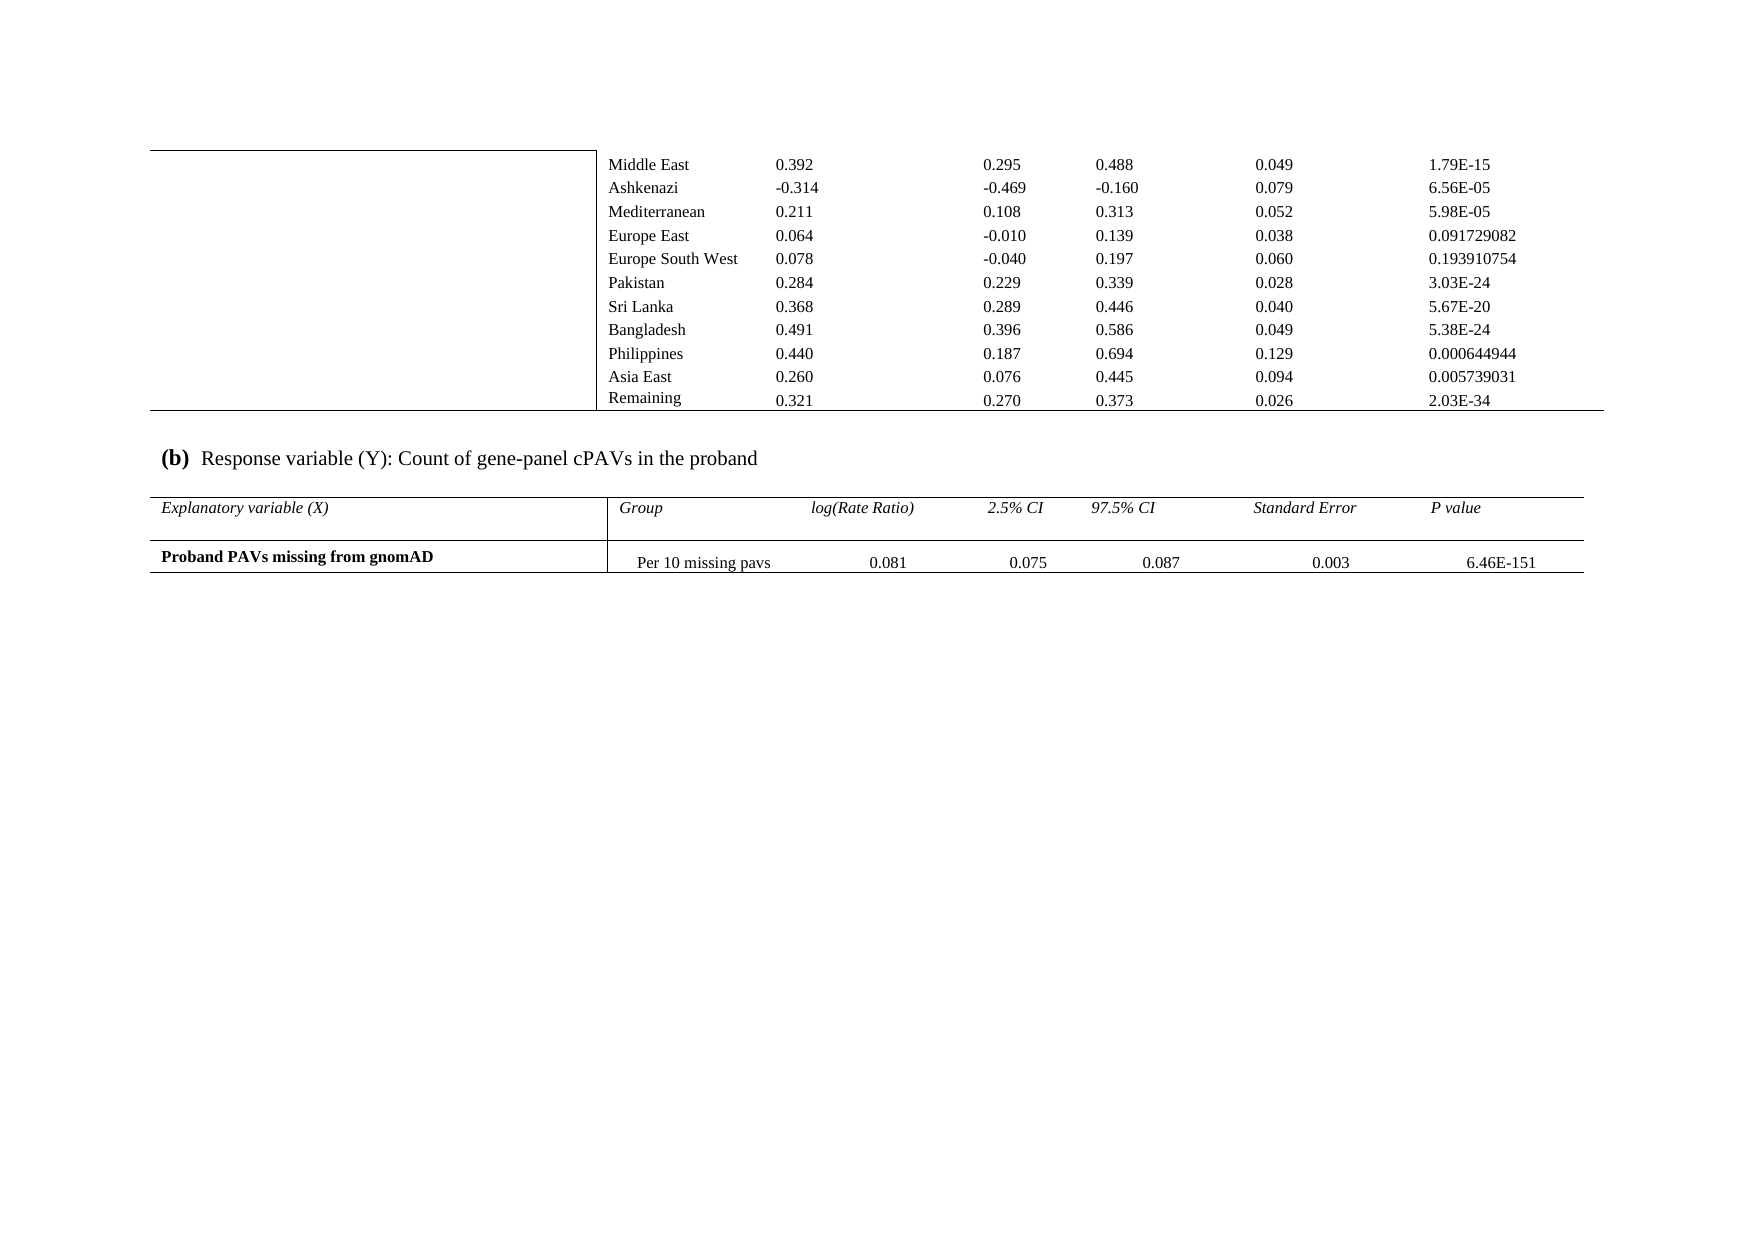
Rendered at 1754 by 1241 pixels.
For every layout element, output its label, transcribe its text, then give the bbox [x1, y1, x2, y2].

table_cell 0.049 [1244, 150, 1417, 174]
table_cell 6.56E-05 [1418, 174, 1604, 197]
table_cell 5.67E-20 [1418, 292, 1604, 316]
table_cell 0.076 [972, 363, 1084, 386]
table_cell 0.193910754 [1418, 245, 1604, 268]
table_cell 0.321 [764, 386, 972, 410]
table_cell 0.260 [764, 363, 972, 386]
table_cell 0.094 [1244, 363, 1417, 386]
table_cell 0.694 [1084, 339, 1244, 363]
table_cell 0.586 [1084, 316, 1244, 339]
table_cell 0.078 [764, 245, 972, 268]
table_cell Remaining participants [597, 386, 764, 410]
table_cell 0.368 [764, 292, 972, 316]
table_cell -0.010 [972, 221, 1084, 244]
table_cell 0.038 [1244, 221, 1417, 244]
table_cell 0.064 [764, 221, 972, 244]
table_cell Sri Lanka [597, 292, 764, 316]
table_header (b) Response variable (Y): Count of gene-panel cPAVs in the proband [150, 444, 1583, 497]
table_cell 2.03E-34 [1418, 386, 1604, 410]
table_cell Middle East [597, 150, 764, 174]
table_cell Europe South West [597, 245, 764, 268]
table_cell 0.289 [972, 292, 1084, 316]
table_cell 0.187 [972, 339, 1084, 363]
table_cell 0.087 [1080, 541, 1242, 572]
table_cell 0.081 [800, 541, 976, 572]
table_cell -0.469 [972, 174, 1084, 197]
table_cell 0.075 [976, 541, 1080, 572]
table_cell 0.396 [972, 316, 1084, 339]
table_cell 0.211 [764, 197, 972, 221]
table_cell log(Rate Ratio) [800, 498, 976, 540]
table_cell 3.03E-24 [1418, 268, 1604, 292]
table_cell 0.040 [1244, 292, 1417, 316]
table_cell Explanatory variable (X) [150, 498, 607, 540]
table_cell 0.049 [1244, 316, 1417, 339]
table_cell 5.38E-24 [1418, 316, 1604, 339]
table_cell 0.060 [1244, 245, 1417, 268]
table_cell 0.079 [1244, 174, 1417, 197]
table_cell 0.373 [1084, 386, 1244, 410]
table_cell 0.446 [1084, 292, 1244, 316]
table_cell -0.314 [764, 174, 972, 197]
table_cell Bangladesh [597, 316, 764, 339]
table_cell 0.491 [764, 316, 972, 339]
table_cell Pakistan [597, 268, 764, 292]
table_cell 5.98E-05 [1418, 197, 1604, 221]
table_cell 0.313 [1084, 197, 1244, 221]
table_cell Philippines [597, 339, 764, 363]
table_cell -0.160 [1084, 174, 1244, 197]
table_cell 97.5% CI [1080, 498, 1242, 540]
table_cell 0.440 [764, 339, 972, 363]
table_cell 0.392 [764, 150, 972, 174]
table_cell Per 10 missing pavs [608, 541, 799, 572]
table_cell 1.79E-15 [1418, 150, 1604, 174]
table_cell 0.270 [972, 386, 1084, 410]
table_cell 0.000644944 [1418, 339, 1604, 363]
table_cell 0.229 [972, 268, 1084, 292]
table_cell 2.5% CI [976, 498, 1080, 540]
table_cell Mediterranean [597, 197, 764, 221]
table_cell P value [1419, 498, 1583, 540]
table_cell 0.003 [1242, 541, 1419, 572]
table_cell 0.295 [972, 150, 1084, 174]
table_cell 0.284 [764, 268, 972, 292]
table_cell 0.339 [1084, 268, 1244, 292]
table_cell 0.445 [1084, 363, 1244, 386]
table_cell Asia East [597, 363, 764, 386]
table_cell 0.108 [972, 197, 1084, 221]
table_cell 0.028 [1244, 268, 1417, 292]
table_cell -0.040 [972, 245, 1084, 268]
table_cell 0.026 [1244, 386, 1417, 410]
table_cell Proband PAVs missing from gnomAD [150, 541, 607, 572]
table_cell 0.197 [1084, 245, 1244, 268]
table_cell Group [608, 498, 799, 540]
table_cell Standard Error [1242, 498, 1419, 540]
table_cell 0.005739031 [1418, 363, 1604, 386]
table_cell 6.46E-151 [1419, 541, 1583, 572]
table_cell 0.052 [1244, 197, 1417, 221]
table_cell 0.091729082 [1418, 221, 1604, 244]
table_cell 0.129 [1244, 339, 1417, 363]
table_cell 0.488 [1084, 150, 1244, 174]
table_cell Ashkenazi [597, 174, 764, 197]
table_cell 0.139 [1084, 221, 1244, 244]
table_cell Europe East [597, 221, 764, 244]
